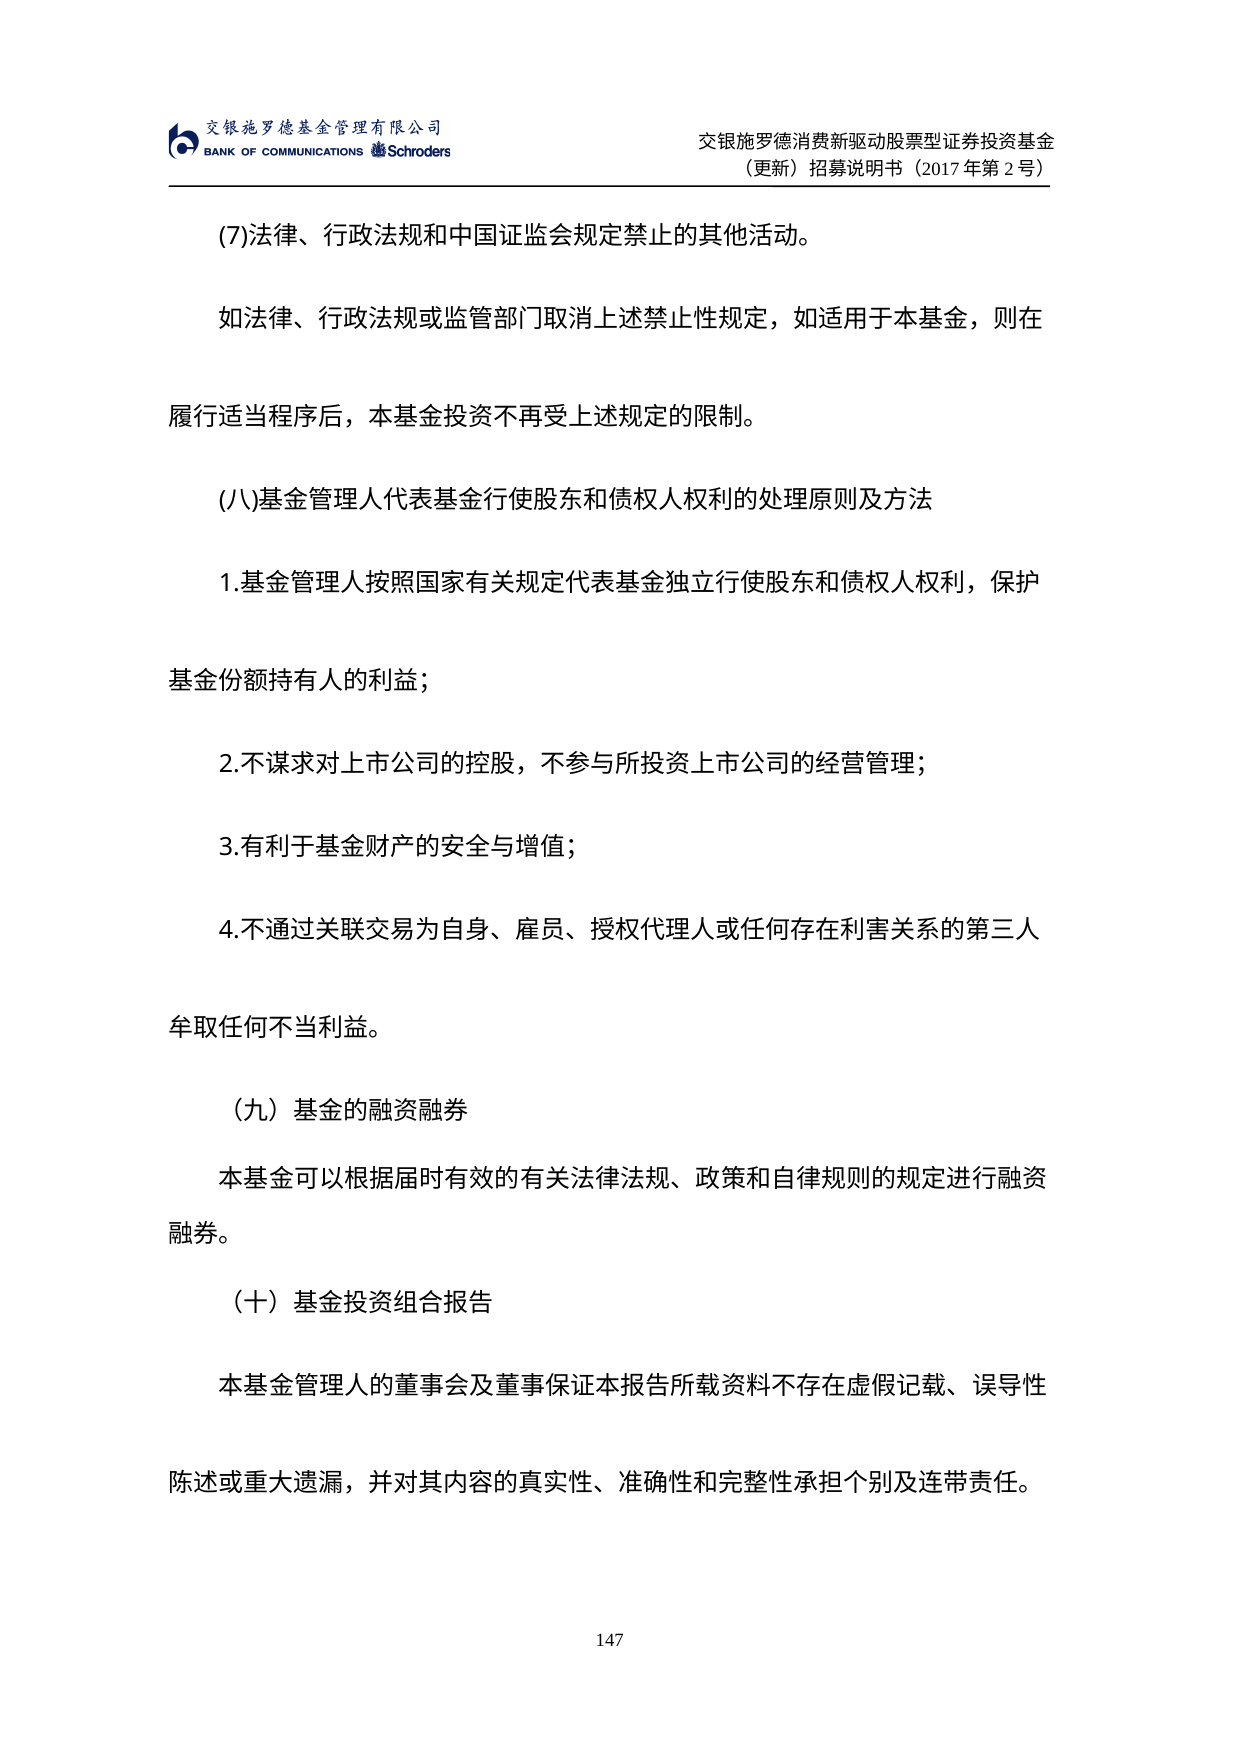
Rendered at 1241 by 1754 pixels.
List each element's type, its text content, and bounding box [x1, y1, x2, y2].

text 4.不通过关联交易为自身、雇员、授权代理人或任何存在利害关系的第三人牟取任何不当利益。 [169, 895, 1050, 1058]
text 1.基金管理人按照国家有关规定代表基金独立行使股东和债权人权利，保护基金份额持有人的利益； [169, 548, 1050, 711]
text 3.有利于基金财产的安全与增值； [169, 812, 1050, 877]
text 如法律、行政法规或监管部门取消上述禁止性规定，如适用于本基金，则在履行适当程序后，本基金投资不再受上述规定的限制。 [169, 284, 1050, 447]
text （十）基金投资组合报告 [169, 1268, 1050, 1333]
text (八)基金管理人代表基金行使股东和债权人权利的处理原则及方法 [169, 465, 1050, 530]
text 2.不谋求对上市公司的控股，不参与所投资上市公司的经营管理； [169, 729, 1050, 794]
picture [168, 119, 451, 159]
text 本基金可以根据届时有效的有关法律法规、政策和自律规则的规定进行融资融券。 [169, 1159, 1050, 1249]
text （九）基金的融资融券 [169, 1076, 1050, 1141]
text 本基金管理人的董事会及董事保证本报告所载资料不存在虚假记载、误导性陈述或重大遗漏，并对其内容的真实性、准确性和完整性承担个别及连带责任。 [169, 1351, 1050, 1513]
text (7)法律、行政法规和中国证监会规定禁止的其他活动。 [169, 201, 1050, 266]
